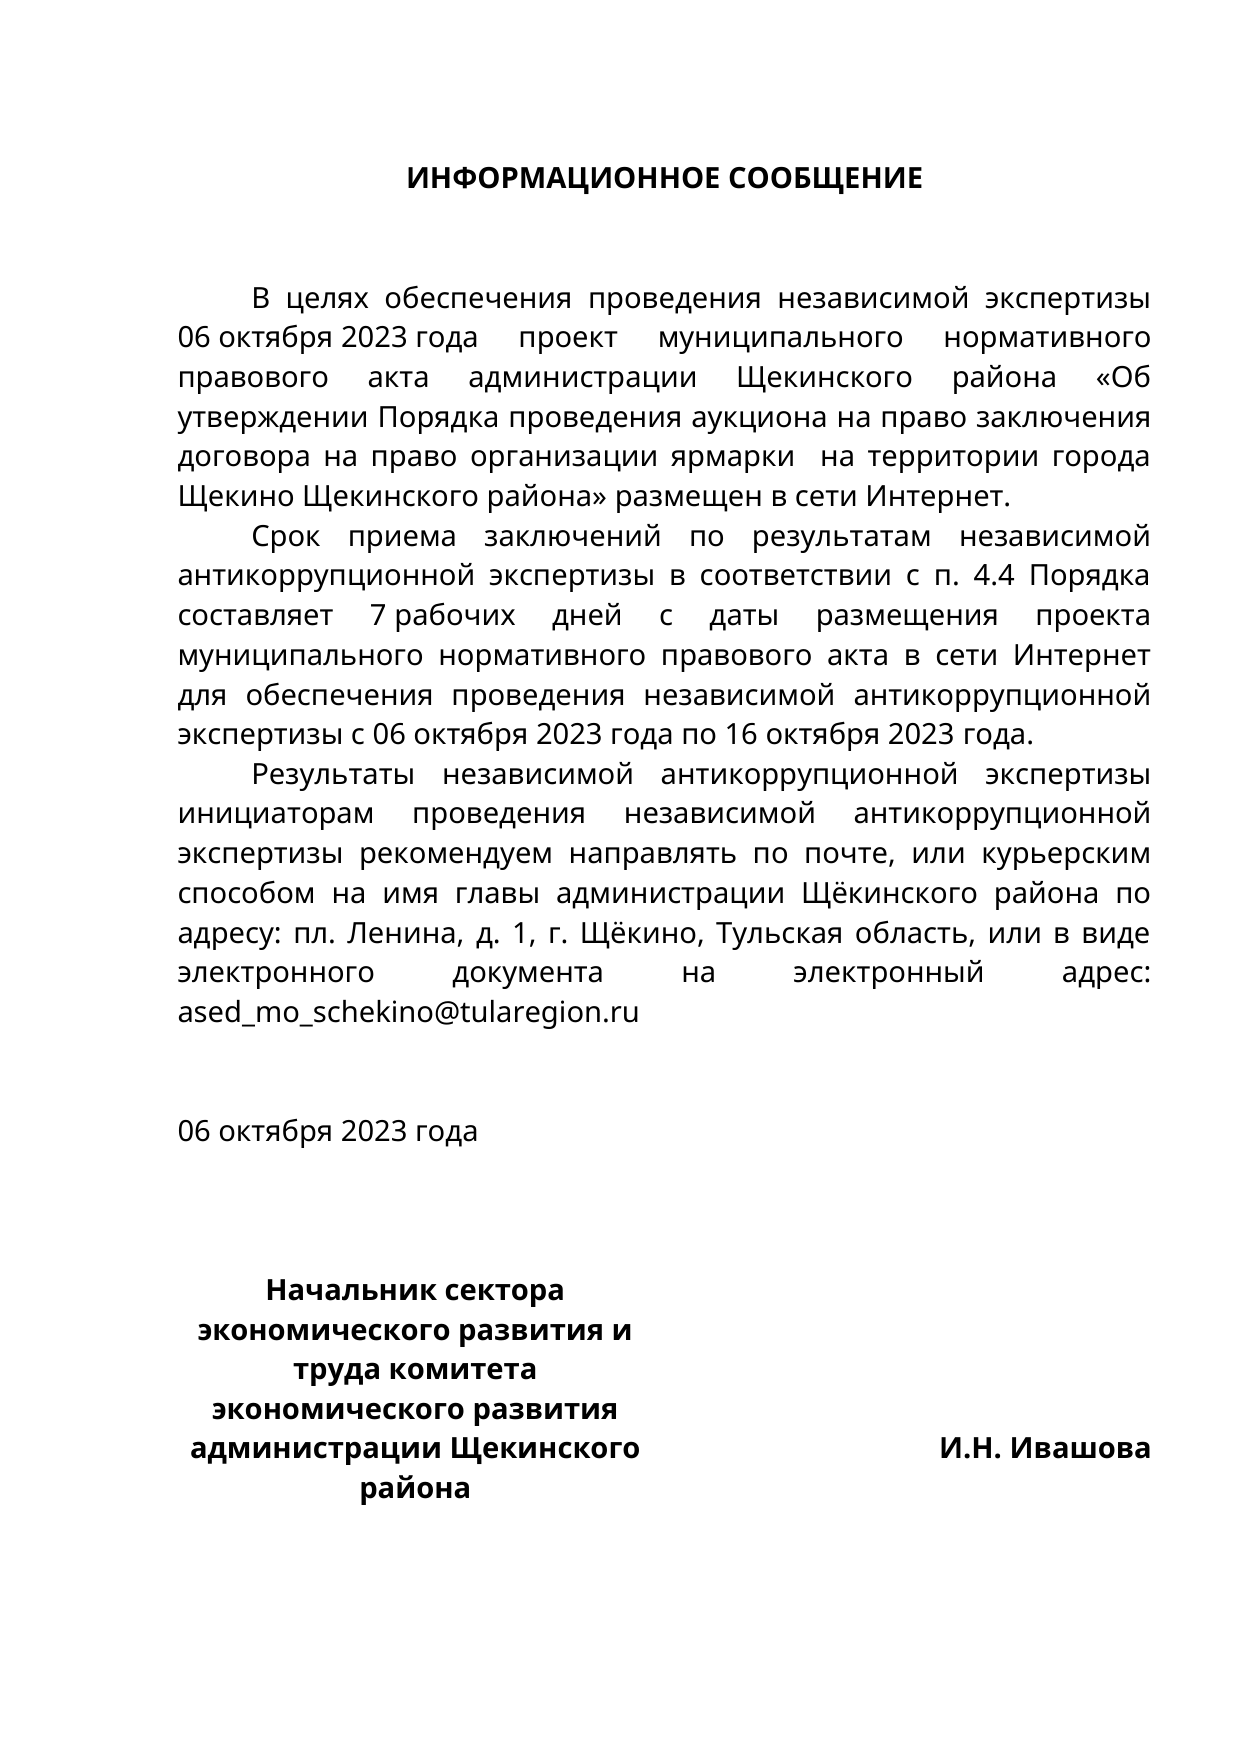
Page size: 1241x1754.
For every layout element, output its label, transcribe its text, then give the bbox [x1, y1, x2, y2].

text ИНФОРМАЦИОННОЕ СООБЩЕНИЕ [177, 158, 1152, 197]
text Срок приема заключений по результатам независимой антикоррупционной экспертизы в соответствии с п. 4.4 Порядка составляет 7 рабочих дней с даты размещения проекта муниципального нормативного правового акта в сети Интернет для обеспечения проведения независимой антикоррупционной экспертизы с 06 октября 2023 года по 16 октября 2023 года. [177, 515, 1152, 753]
table_header И.Н. Ивашова [664, 1269, 1163, 1507]
table_header Начальник сектора экономического развития и труда комитета экономического развития администрации Щекинского района [166, 1269, 664, 1507]
text В целях обеспечения проведения независимой экспертизы 06 октября 2023 года проект муниципального нормативного правового акта администрации Щекинского района «Об утверждении Порядка проведения аукциона на право заключения договора на право организации ярмарки на территории города Щекино Щекинского района» размещен в сети Интернет. [177, 277, 1152, 515]
text Результаты независимой антикоррупционной экспертизы инициаторам проведения независимой антикоррупционной экспертизы рекомендуем направлять по почте, или курьерским способом на имя главы администрации Щёкинского района по адресу: пл. Ленина, д. 1, г. Щёкино, Тульская область, или в виде электронного документа на электронный адрес: ased_mo_schekino@tularegion.ru [177, 753, 1152, 1031]
text 06 октября 2023 года [177, 1110, 1152, 1150]
